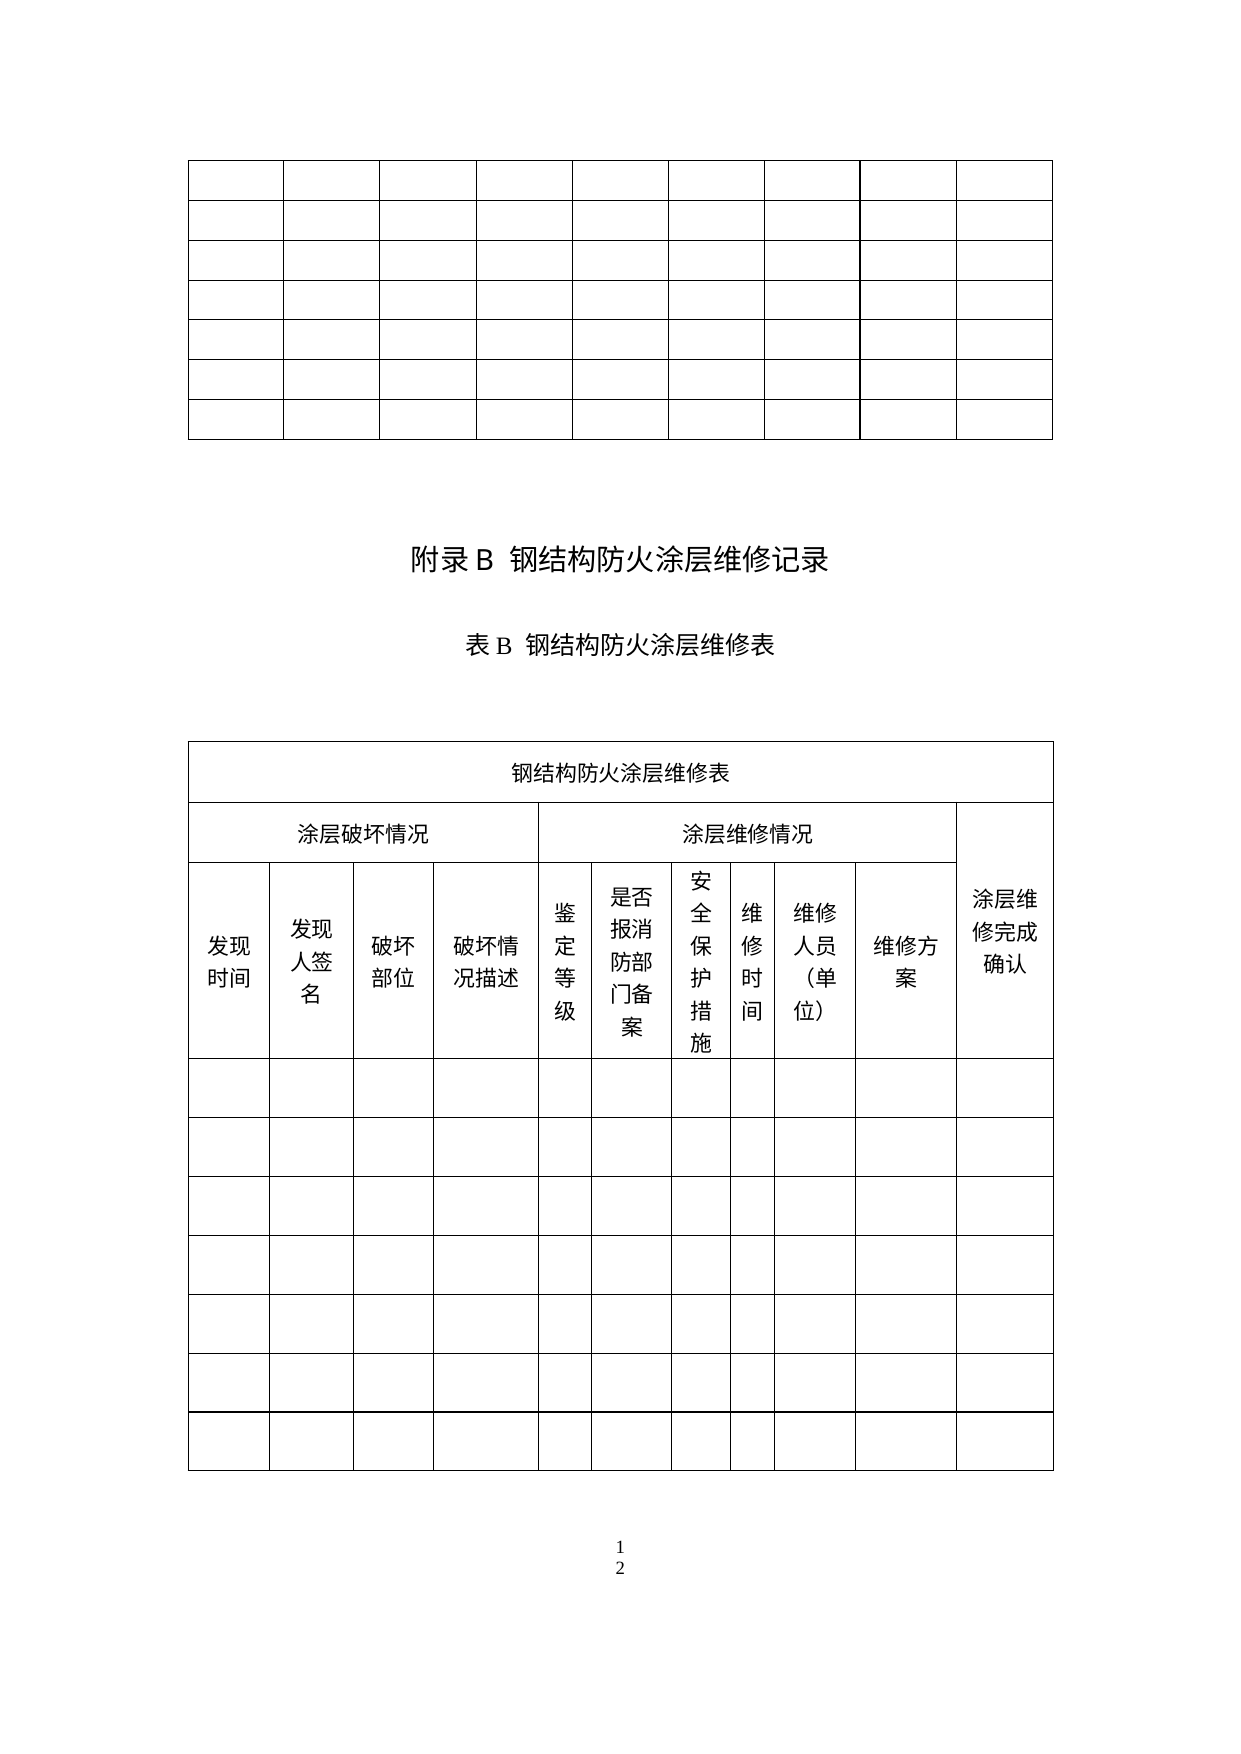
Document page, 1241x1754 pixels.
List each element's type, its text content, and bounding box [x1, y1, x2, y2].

table_cell 发现人签名 [270, 863, 353, 1058]
table_cell [284, 400, 379, 439]
table_cell [434, 1059, 538, 1117]
table_cell [592, 1354, 671, 1411]
table_cell [669, 360, 764, 399]
table_cell [573, 161, 668, 200]
table_cell [957, 1295, 1053, 1352]
table_cell [765, 360, 859, 399]
table_cell [775, 1059, 855, 1117]
table_cell [957, 1354, 1053, 1411]
table_cell [731, 1059, 774, 1117]
table_cell [189, 201, 283, 240]
table_cell [434, 1413, 538, 1470]
table_cell [731, 1413, 774, 1470]
table_cell [731, 1354, 774, 1411]
table_cell [775, 1236, 855, 1294]
table_cell [861, 360, 956, 399]
text 表B 钢结构防火涂层维修表 [187, 611, 1053, 676]
table_cell [434, 1236, 538, 1294]
table_cell [573, 320, 668, 359]
table_cell [775, 1118, 855, 1176]
table_cell [765, 281, 859, 319]
table_cell [270, 1236, 353, 1294]
table_cell [856, 1059, 956, 1117]
table_cell [856, 1413, 956, 1470]
table_cell [434, 1118, 538, 1176]
table_cell [957, 400, 1052, 439]
table_cell [539, 1413, 591, 1470]
table_cell [731, 1295, 774, 1352]
table_cell [573, 281, 668, 319]
table_cell [539, 1059, 591, 1117]
table_cell [672, 1236, 730, 1294]
table_cell 维修时间 [731, 863, 774, 1058]
table_cell [477, 281, 572, 319]
table_cell [957, 1059, 1053, 1117]
table_cell [189, 281, 283, 319]
table_cell [672, 1118, 730, 1176]
table_cell [477, 201, 572, 240]
table_cell [856, 1295, 956, 1352]
table_cell [765, 161, 859, 200]
table_cell [539, 1177, 591, 1235]
table_cell [731, 1177, 774, 1235]
table_cell [284, 360, 379, 399]
table_cell [856, 1354, 956, 1411]
table_cell [669, 320, 764, 359]
table_cell [669, 161, 764, 200]
table_cell 破坏情况描述 [434, 863, 538, 1058]
table_cell [775, 1413, 855, 1470]
table_cell [354, 1059, 433, 1117]
table_cell 涂层破坏情况 [189, 803, 538, 862]
table_cell 涂层维修完成确认 [957, 803, 1053, 1058]
table_cell [380, 400, 476, 439]
table_cell 维修方案 [856, 863, 956, 1058]
table_cell [189, 1413, 269, 1470]
table_cell [672, 1413, 730, 1470]
table_header 钢结构防火涂层维修表 [189, 742, 1053, 802]
table_cell [434, 1354, 538, 1411]
table_cell [354, 1236, 433, 1294]
table_cell [270, 1413, 353, 1470]
table_cell [573, 360, 668, 399]
table_cell [284, 201, 379, 240]
table_cell [284, 320, 379, 359]
table_cell [354, 1295, 433, 1352]
table_cell [672, 1059, 730, 1117]
table_cell [189, 1354, 269, 1411]
table_cell [957, 201, 1052, 240]
table_cell [957, 241, 1052, 279]
table_cell [477, 320, 572, 359]
table_cell [380, 241, 476, 279]
table_cell [539, 1354, 591, 1411]
table_cell [592, 1177, 671, 1235]
table_cell 安全保护措施 [672, 863, 730, 1058]
table_cell 破坏部位 [354, 863, 433, 1058]
table_cell [270, 1118, 353, 1176]
table_cell [775, 1295, 855, 1352]
table_cell [765, 241, 859, 279]
table_cell [731, 1236, 774, 1294]
table_cell [592, 1236, 671, 1294]
table_cell [354, 1413, 433, 1470]
table_cell [189, 1059, 269, 1117]
table_cell [477, 400, 572, 439]
table_cell 发现时间 [189, 863, 269, 1058]
table_cell 维修人员（单位） [775, 863, 855, 1058]
table_cell [775, 1177, 855, 1235]
table_cell [765, 201, 859, 240]
table_cell [189, 1177, 269, 1235]
table_cell 是否报消防部门备案 [592, 863, 671, 1058]
table_cell [380, 320, 476, 359]
table_cell [189, 1236, 269, 1294]
table_cell [731, 1118, 774, 1176]
table_cell [856, 1177, 956, 1235]
table_cell [380, 360, 476, 399]
table_cell [434, 1177, 538, 1235]
table_cell [592, 1059, 671, 1117]
table_cell [861, 241, 956, 279]
table_cell [189, 320, 283, 359]
text 附录B 钢结构防火涂层维修记录 [187, 525, 1053, 590]
table_cell [861, 320, 956, 359]
table_cell [354, 1118, 433, 1176]
table_cell [380, 201, 476, 240]
table_cell [669, 241, 764, 279]
table_cell [957, 1177, 1053, 1235]
table_cell [354, 1354, 433, 1411]
table_cell [957, 1236, 1053, 1294]
table_cell [775, 1354, 855, 1411]
table_cell [765, 400, 859, 439]
table_cell [669, 201, 764, 240]
table_cell [477, 161, 572, 200]
table_cell [354, 1177, 433, 1235]
table_cell [380, 161, 476, 200]
table_cell 鉴定等级 [539, 863, 591, 1058]
table_cell [573, 241, 668, 279]
table_cell [189, 161, 283, 200]
table_cell [189, 1295, 269, 1352]
table_cell [957, 320, 1052, 359]
table_cell [861, 201, 956, 240]
table_cell [539, 1295, 591, 1352]
table_cell [669, 400, 764, 439]
table_cell [477, 360, 572, 399]
table_cell [573, 201, 668, 240]
table_cell [672, 1295, 730, 1352]
table_cell [861, 281, 956, 319]
table_cell [270, 1354, 353, 1411]
table_cell [434, 1295, 538, 1352]
table_cell 涂层维修情况 [539, 803, 956, 862]
table_cell [284, 161, 379, 200]
table_cell [189, 1118, 269, 1176]
table_cell [669, 281, 764, 319]
table_cell [270, 1059, 353, 1117]
table_cell [861, 400, 956, 439]
table_cell [189, 241, 283, 279]
table_cell [270, 1177, 353, 1235]
table_cell [539, 1236, 591, 1294]
table_cell [672, 1177, 730, 1235]
table_cell [856, 1236, 956, 1294]
table_cell [592, 1295, 671, 1352]
table_cell [284, 281, 379, 319]
table_cell [189, 360, 283, 399]
table_cell [592, 1118, 671, 1176]
table_cell [672, 1354, 730, 1411]
table_cell [765, 320, 859, 359]
table_cell [189, 400, 283, 439]
table_cell [380, 281, 476, 319]
table_cell [592, 1413, 671, 1470]
table_cell [861, 161, 956, 200]
table_cell [270, 1295, 353, 1352]
table_cell [957, 281, 1052, 319]
table_cell [856, 1118, 956, 1176]
table_cell [539, 1118, 591, 1176]
table_cell [284, 241, 379, 279]
table_cell [957, 360, 1052, 399]
table_cell [957, 161, 1052, 200]
table_cell [477, 241, 572, 279]
table_cell [957, 1118, 1053, 1176]
table_cell [573, 400, 668, 439]
table_cell [957, 1413, 1053, 1470]
